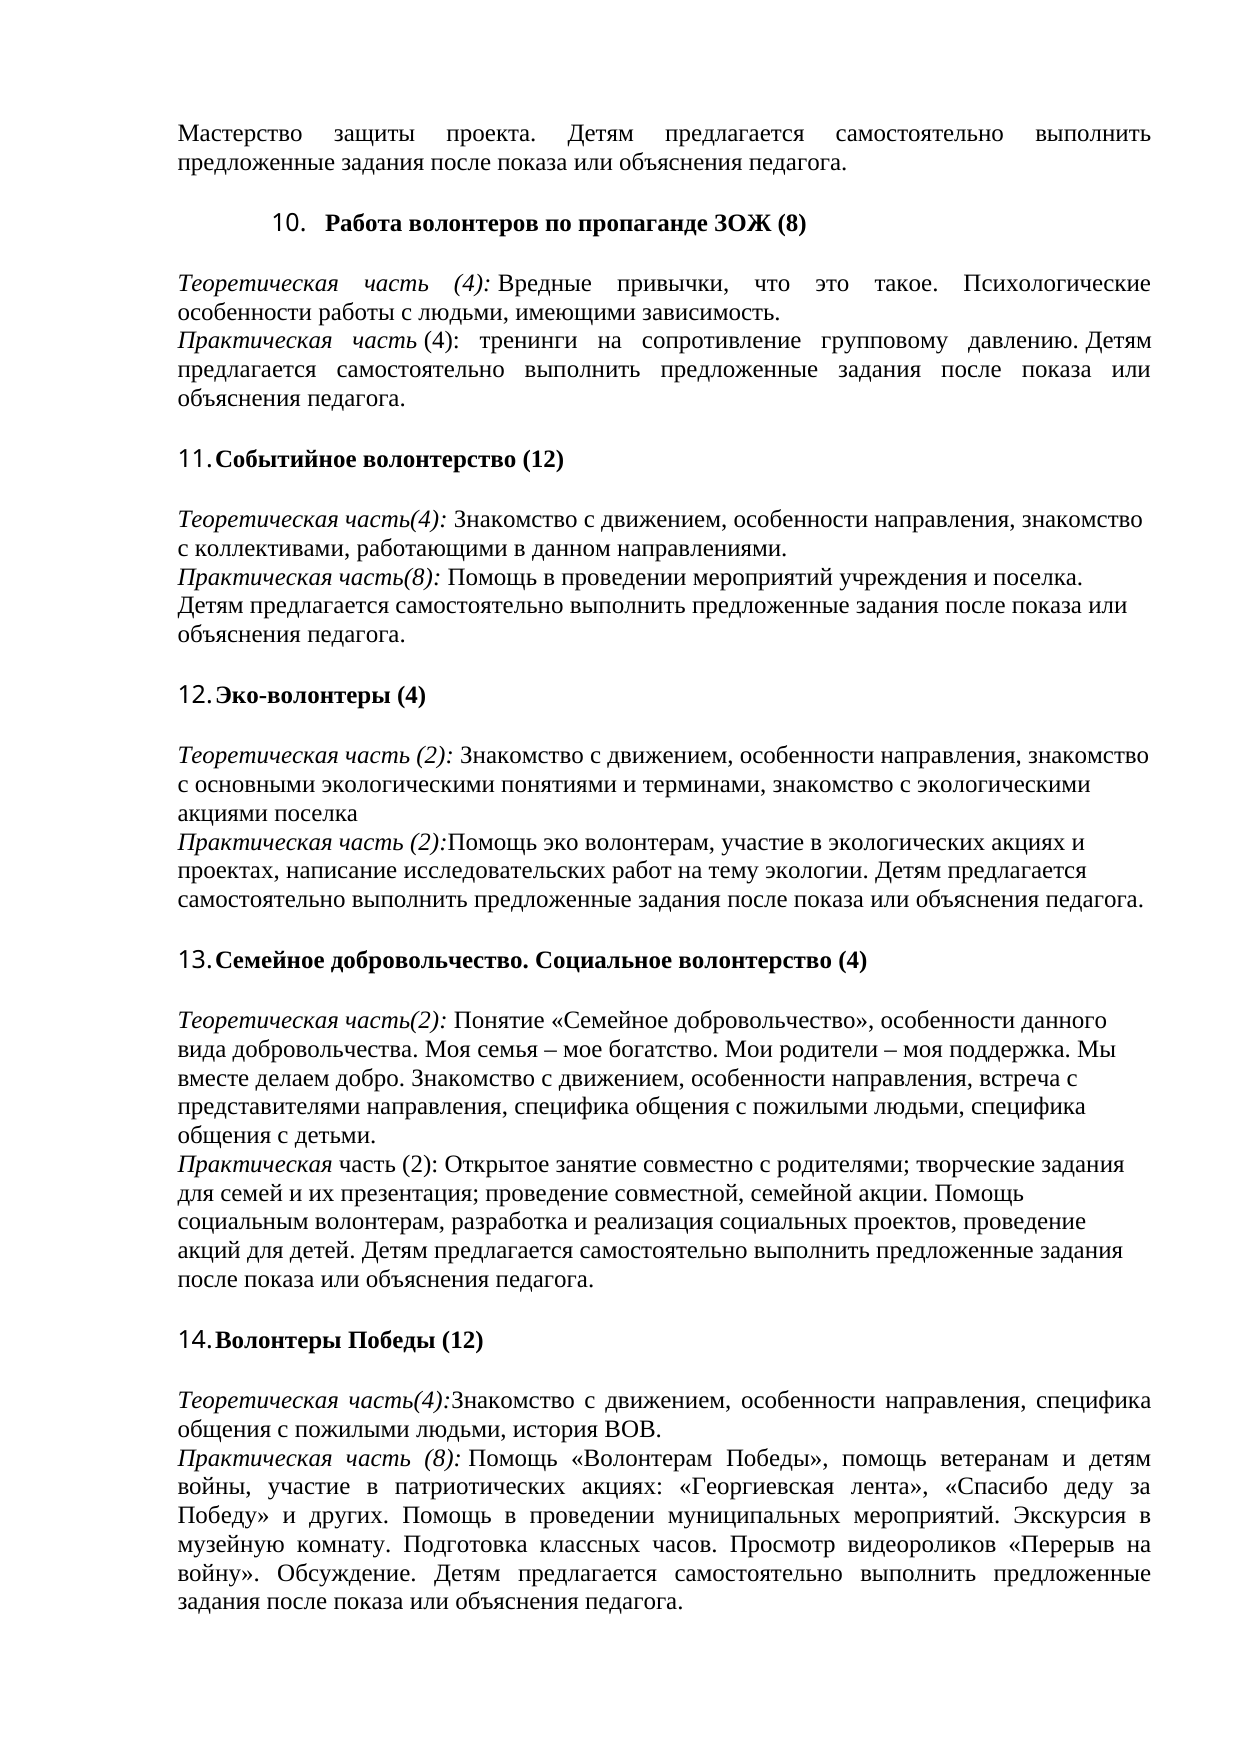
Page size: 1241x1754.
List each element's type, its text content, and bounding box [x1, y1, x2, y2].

list Семейное добровольчество. Социальное волонтерство (4) [177, 942, 1152, 976]
list Эко-волонтеры (4) [177, 677, 1152, 711]
text Практическая часть(8): Помощь в проведении мероприятий учреждения и поселка. Детям предлагается самостоятельно выполнить предложенные задания после показа или объяснения педагога. [177, 562, 1152, 648]
list Волонтеры Победы (12) [177, 1322, 1152, 1356]
text Практическая часть (2):Помощь эко волонтерам, участие в экологических акциях и проектах, написание исследовательских работ на тему экологии. Детям предлагается самостоятельно выполнить предложенные задания после показа или объяснения педагога. [177, 827, 1152, 913]
text Теоретическая часть(4):Знакомство с движением, особенности направления, специфика общения с пожилыми людьми, история ВОВ. [177, 1385, 1152, 1443]
text Теоретическая часть(4): Знакомство с движением, особенности направления, знакомство с коллективами, работающими в данном направлениями. [177, 504, 1152, 562]
text Практическая часть (2): Открытое занятие совместно с родителями; творческие задания для семей и их презентация; проведение совместной, семейной акции. Помощь социальным волонтерам, разработка и реализация социальных проектов, проведение акций для детей. Детям предлагается самостоятельно выполнить предложенные задания после показа или объяснения педагога. [177, 1149, 1152, 1293]
text Практическая часть (4): тренинги на сопротивление групповому давлению. Детям предлагается самостоятельно выполнить предложенные задания после показа или объяснения педагога. [177, 326, 1152, 412]
text Практическая часть (8): Помощь «Волонтерам Победы», помощь ветеранам и детям войны, участие в патриотических акциях: «Георгиевская лента», «Спасибо деду за Победу» и других. Помощь в проведении муниципальных мероприятий. Экскурсия в музейную комнату. Подготовка классных часов. Просмотр видеороликов «Перерыв на войну». Обсуждение. Детям предлагается самостоятельно выполнить предложенные задания после показа или объяснения педагога. [177, 1443, 1152, 1615]
list Событийное волонтерство (12) [177, 441, 1152, 475]
text Теоретическая часть (2): Знакомство с движением, особенности направления, знакомство с основными экологическими понятиями и терминами, знакомство с экологическими акциями поселка [177, 740, 1152, 827]
text Теоретическая часть(2): Понятие «Семейное добровольчество», особенности данного вида добровольчества. Моя семья – мое богатство. Мои родители – моя поддержка. Мы вместе делаем добро. Знакомство с движением, особенности направления, встреча с представителями направления, специфика общения с пожилыми людьми, специфика общения с детьми. [177, 1005, 1152, 1149]
list Работа волонтеров по пропаганде ЗОЖ (8) [177, 205, 1152, 239]
text Теоретическая часть (4): Вредные привычки, что это такое. Психологические особенности работы с людьми, имеющими зависимость. [177, 268, 1152, 326]
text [177, 118, 1152, 176]
